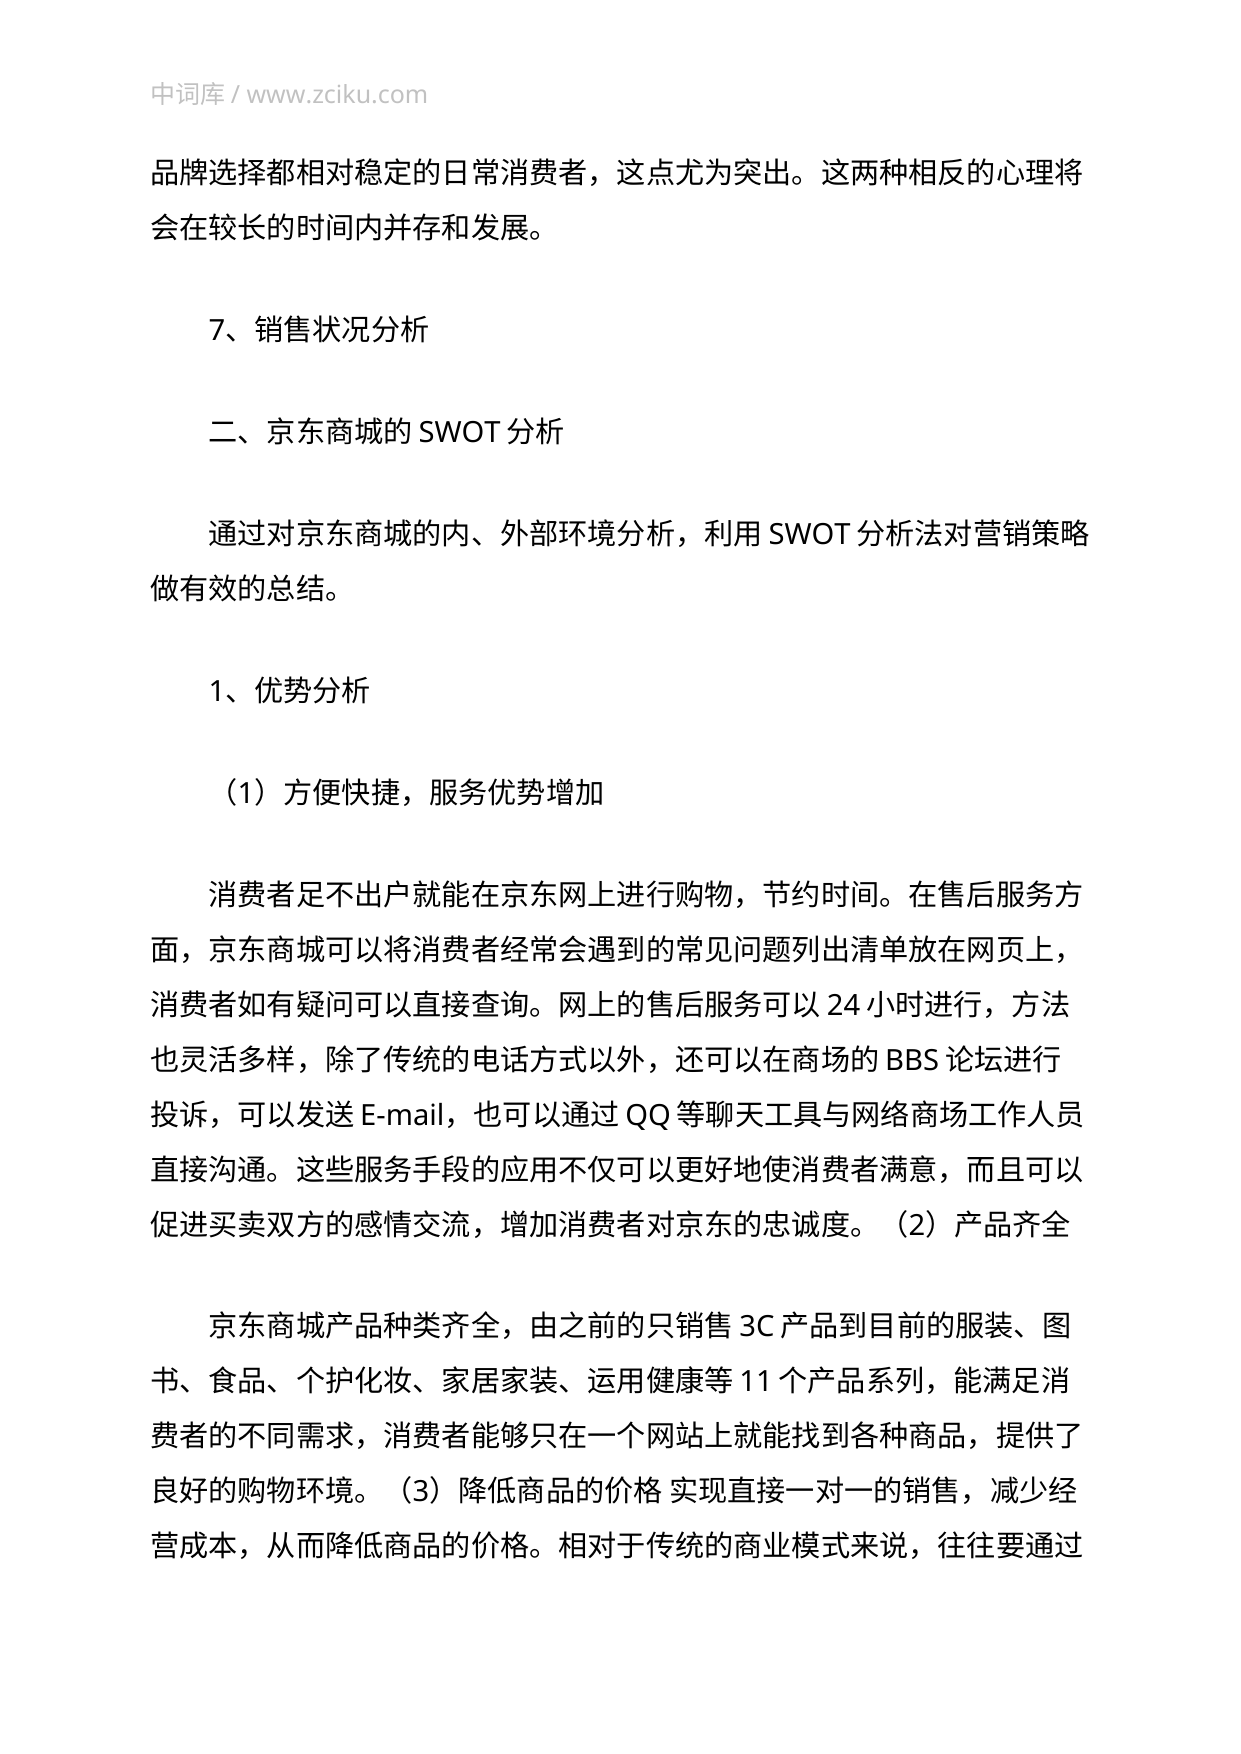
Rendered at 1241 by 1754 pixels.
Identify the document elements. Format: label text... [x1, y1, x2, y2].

text 消费者足不出户就能在京东网上进行购物，节约时间。在售后服务方面，京东商城可以将消费者经常会遇到的常见问题列出清单放在网页上，消费者如有疑问可以直接查询。网上的售后服务可以24小时进行，方法也灵活多样，除了传统的电话方式以外，还可以在商场的BBS论坛进行投诉，可以发送E-mail，也可以通过QQ等聊天工具与网络商场工作人员直接沟通。这些服务手段的应用不仅可以更好地使消费者满意，而且可以促进买卖双方的感情交流，增加消费者对京东的忠诚度。（2）产品齐全 [150, 871, 1090, 1243]
text （1）方便快捷，服务优势增加 [150, 769, 1090, 812]
text 1、优势分析 [150, 667, 1090, 710]
text 二、京东商城的SWOT分析 [150, 409, 1090, 451]
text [150, 1303, 1090, 1565]
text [150, 150, 1090, 247]
text 7、销售状况分析 [150, 307, 1090, 349]
text 通过对京东商城的内、外部环境分析，利用SWOT分析法对营销策略做有效的总结。 [150, 511, 1090, 608]
